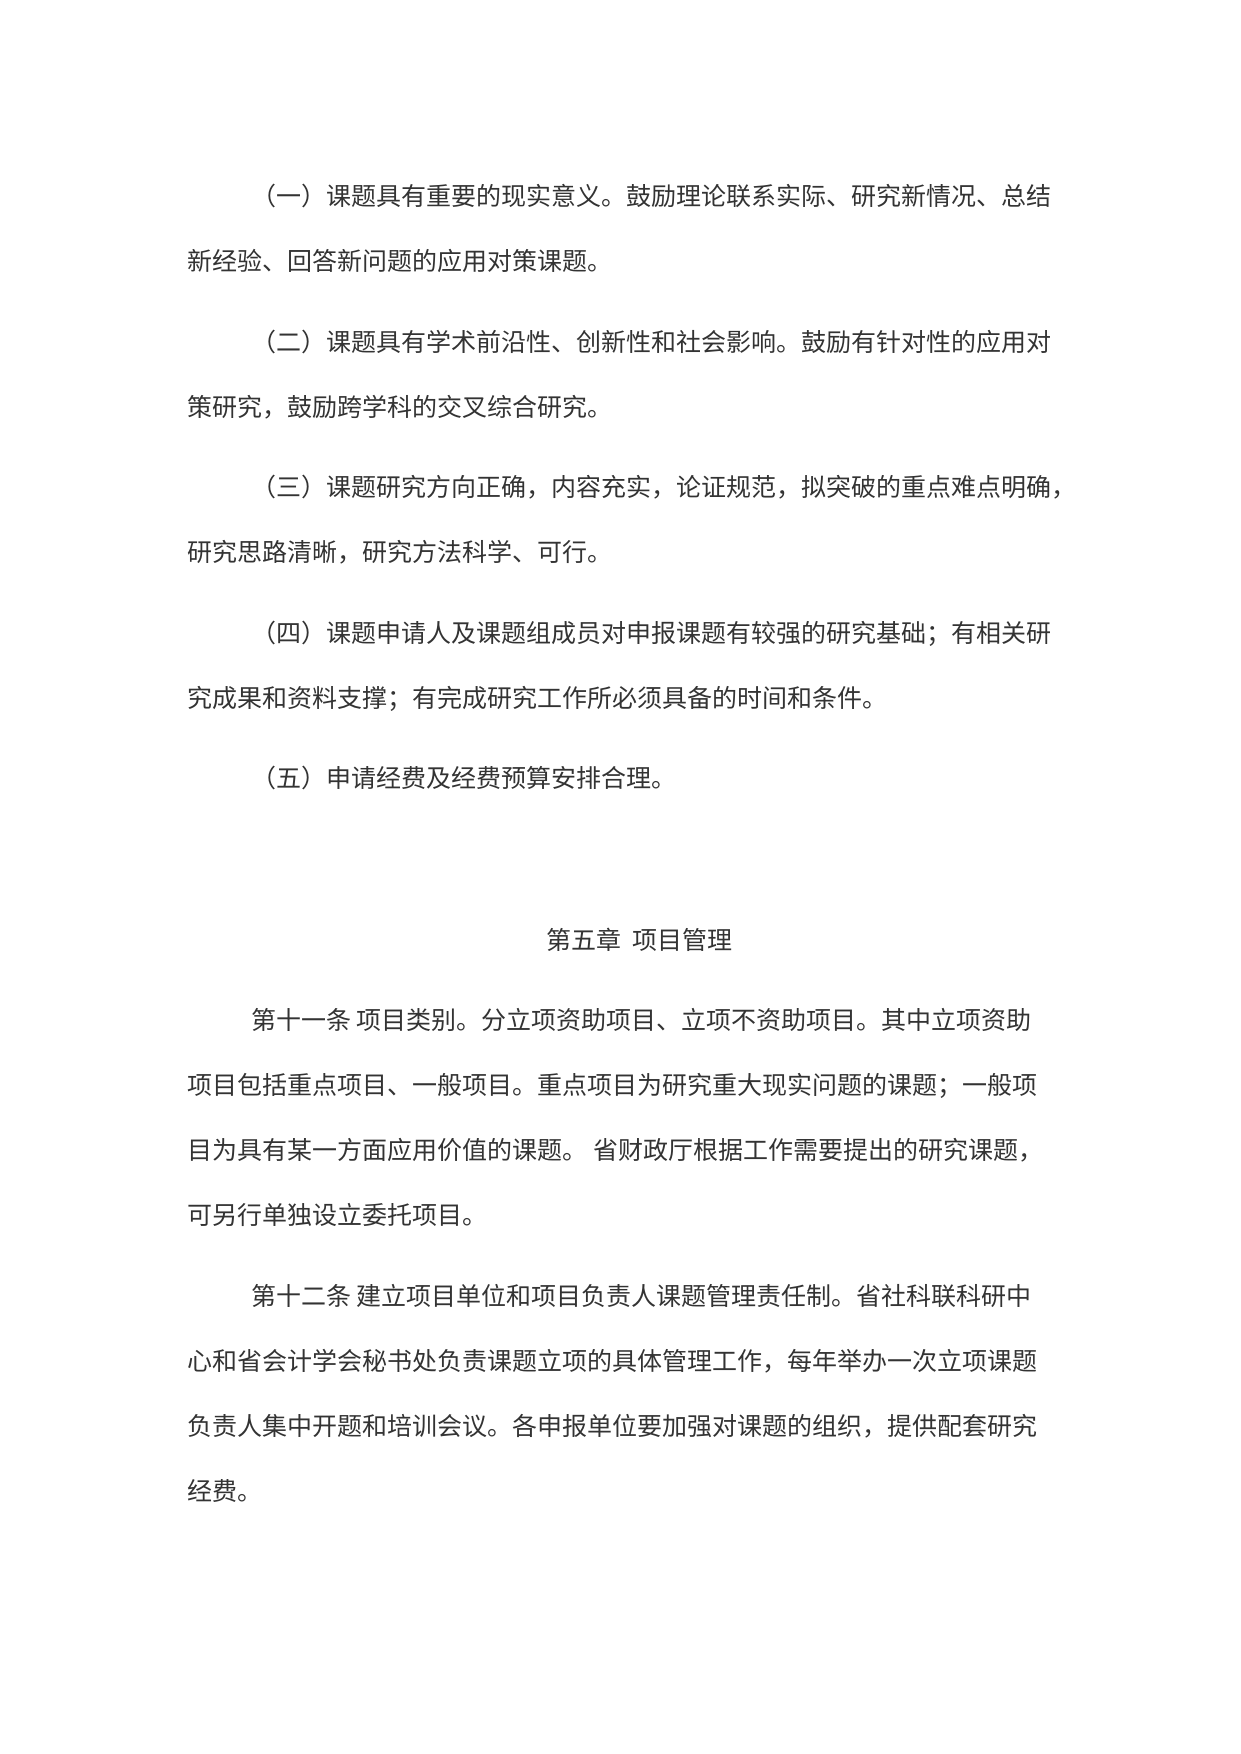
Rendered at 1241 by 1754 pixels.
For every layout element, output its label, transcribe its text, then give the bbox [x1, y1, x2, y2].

text （三）课题研究方向正确，内容充实，论证规范，拟突破的重点难点明确，研究思路清晰，研究方法科学、可行。 [187, 453, 1053, 583]
text （二）课题具有学术前沿性、创新性和社会影响。鼓励有针对性的应用对策研究，鼓励跨学科的交叉综合研究。 [187, 308, 1053, 438]
text 第十一条 项目类别。分立项资助项目、立项不资助项目。其中立项资助项目包括重点项目、一般项目。重点项目为研究重大现实问题的课题；一般项目为具有某一方面应用价值的课题。 省财政厅根据工作需要提出的研究课题，可另行单独设立委托项目。 [187, 986, 1053, 1246]
text （四）课题申请人及课题组成员对申报课题有较强的研究基础；有相关研究成果和资料支撑；有完成研究工作所必须具备的时间和条件。 [187, 599, 1053, 729]
text （一）课题具有重要的现实意义。鼓励理论联系实际、研究新情况、总结新经验、回答新问题的应用对策课题。 [187, 162, 1053, 292]
text 第五章 项目管理 [187, 906, 1053, 971]
text （五）申请经费及经费预算安排合理。 [187, 744, 1053, 809]
text 第十二条 建立项目单位和项目负责人课题管理责任制。省社科联科研中心和省会计学会秘书处负责课题立项的具体管理工作，每年举办一次立项课题负责人集中开题和培训会议。各申报单位要加强对课题的组织，提供配套研究经费。 [187, 1262, 1053, 1522]
